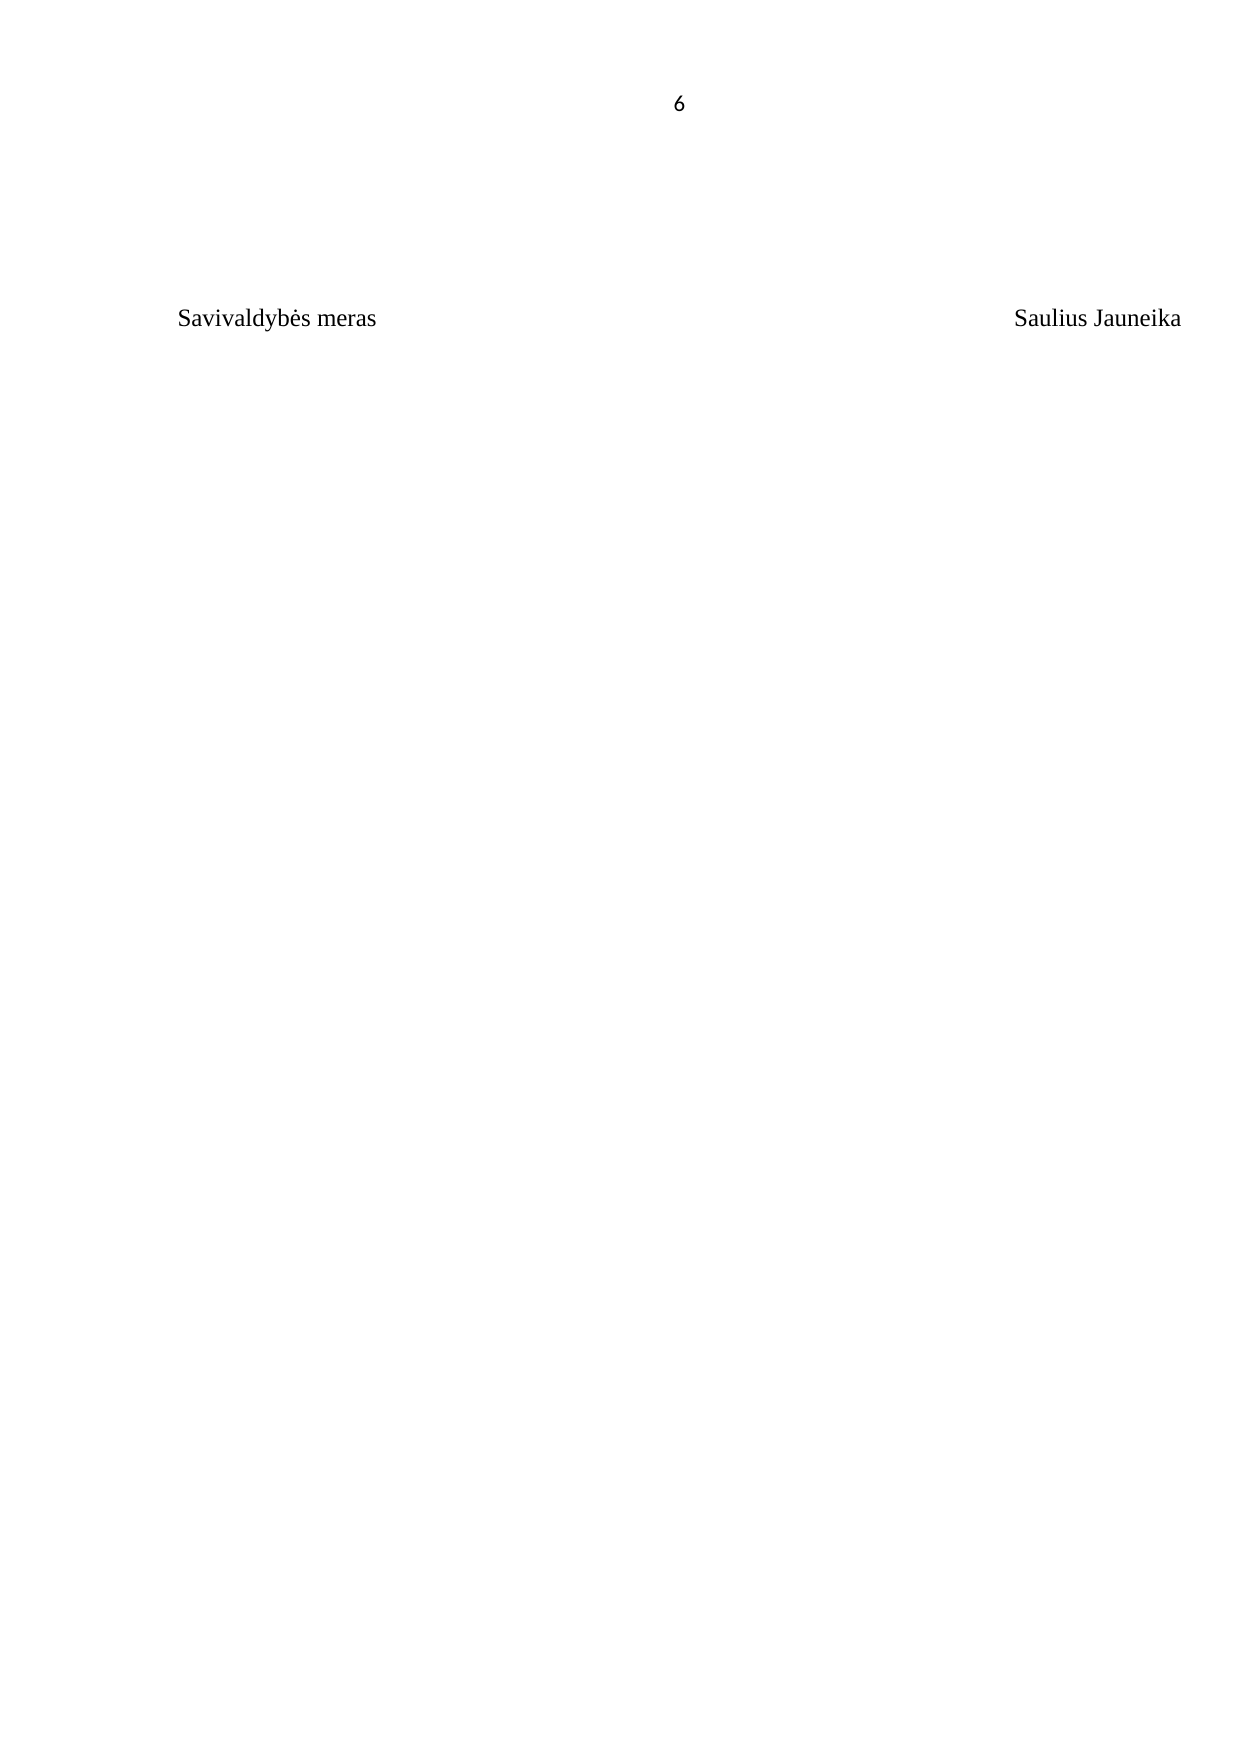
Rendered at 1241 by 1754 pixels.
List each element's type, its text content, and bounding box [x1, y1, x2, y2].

text Savivaldybės meras Saulius Jauneika [177, 303, 1181, 332]
